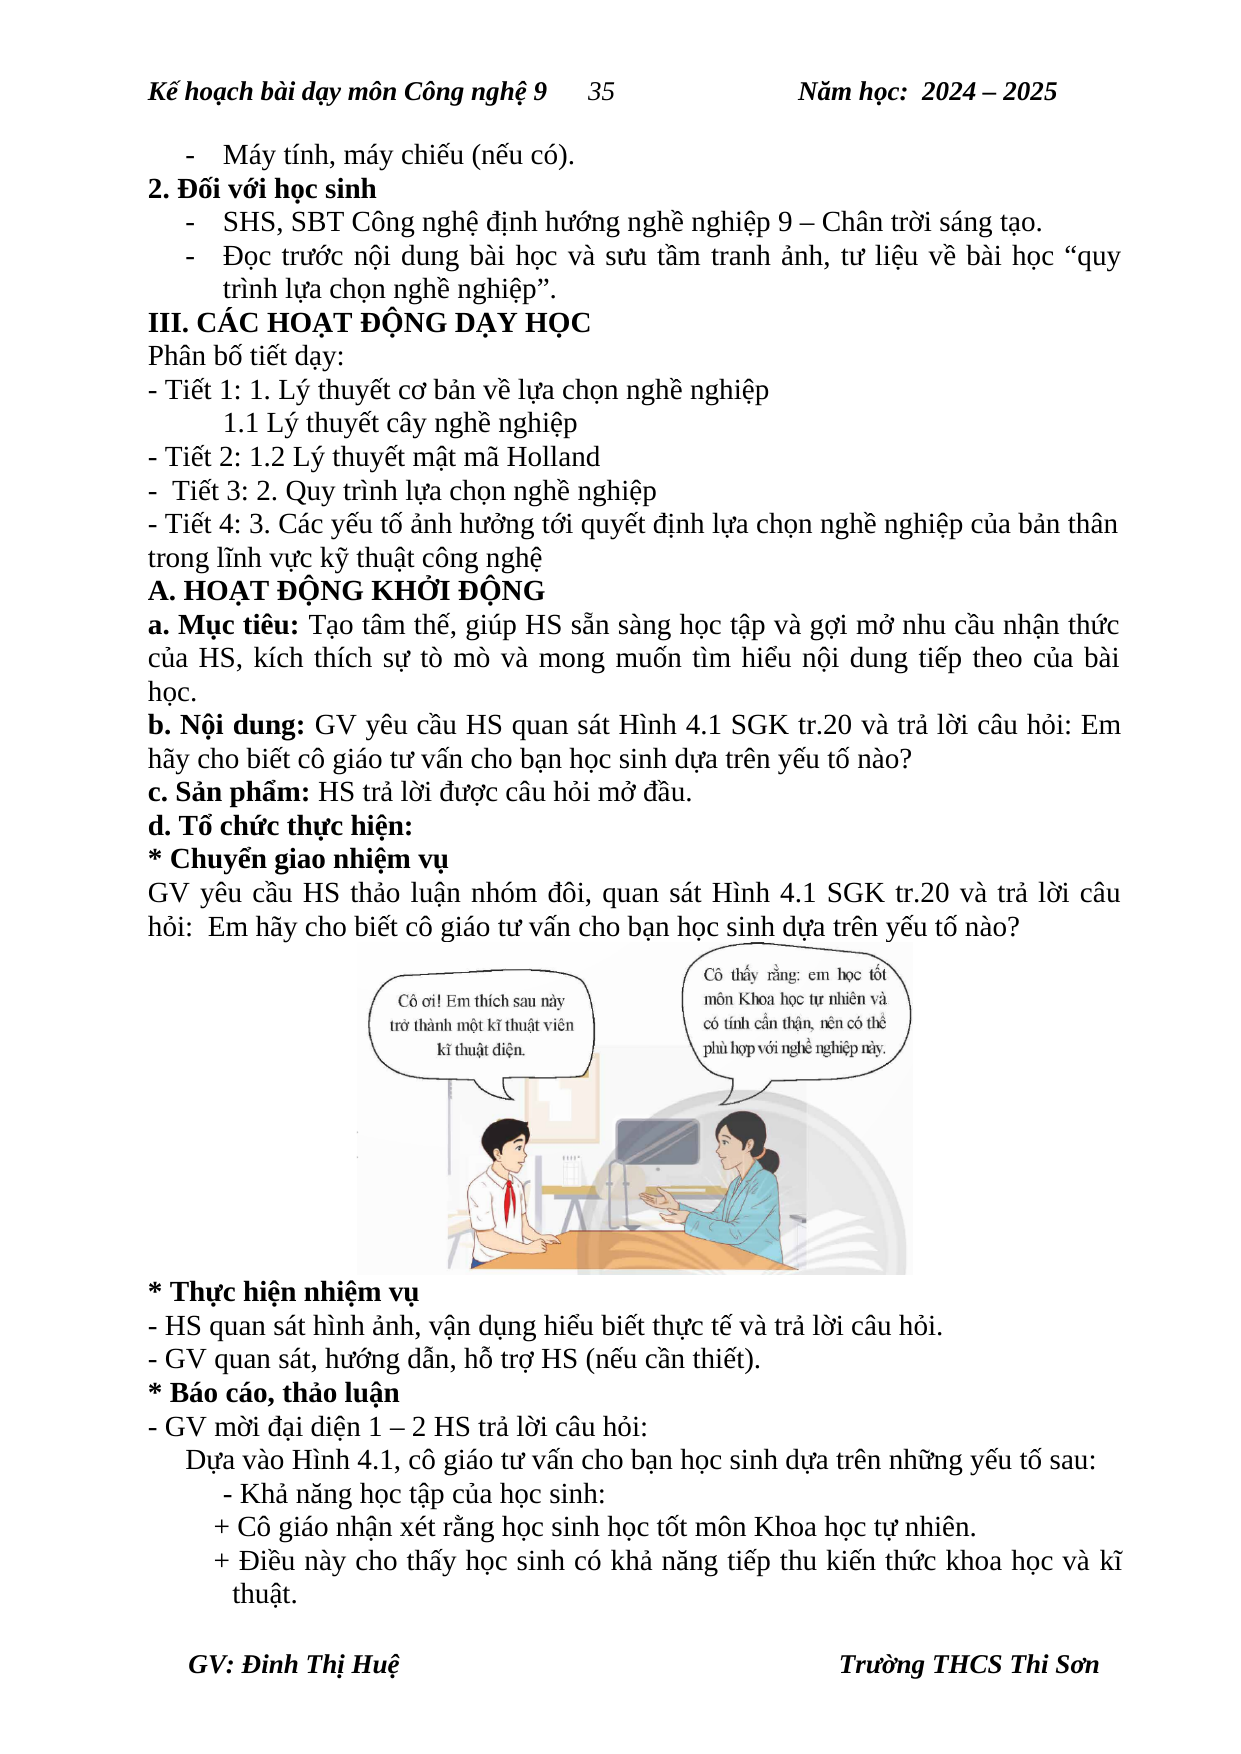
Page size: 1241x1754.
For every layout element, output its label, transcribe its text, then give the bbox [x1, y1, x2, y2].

text - GV quan sát, hướng dẫn, hỗ trợ HS (nếu cần thiết). [148, 1342, 1122, 1375]
text * Báo cáo, thảo luận [148, 1375, 1122, 1409]
text A. HOẠT ĐỘNG KHỞI ĐỘNG [148, 573, 1122, 607]
list SHS, SBT Công nghệ định hướng nghề nghiệp 9 – Chân trời sáng tạo. [185, 204, 1122, 238]
text - HS quan sát hình ảnh, vận dụng hiểu biết thực tế và trả lời câu hỏi. [148, 1308, 1122, 1342]
text + Điều này cho thấy học sinh có khả năng tiếp thu kiến thức khoa học và kĩ thuật. [213, 1543, 1122, 1610]
text Phân bố tiết dạy: [148, 338, 1122, 372]
text - Tiết 2: 1.2 Lý thuyết mật mã Holland [148, 439, 1122, 473]
text - GV mời đại diện 1 – 2 HS trả lời câu hỏi: [148, 1409, 1122, 1442]
text - Tiết 3: 2. Quy trình lựa chọn nghề nghiệp [148, 473, 1122, 506]
text - Tiết 1: 1. Lý thuyết cơ bản về lựa chọn nghề nghiệp [148, 372, 1122, 406]
text GV yêu cầu HS thảo luận nhóm đôi, quan sát Hình 4.1 SGK tr.20 và trả lời câu hỏi: Em hãy cho biết cô giáo tư vấn cho bạn học sinh dựa trên yếu tố nào? [148, 875, 1122, 942]
text + Cô giáo nhận xét rằng học sinh học tốt môn Khoa học tự nhiên. [213, 1509, 1122, 1543]
text 2. Đối với học sinh [148, 171, 1122, 204]
text b. Nội dung: GV yêu cầu HS quan sát Hình 4.1 SGK tr.20 và trả lời câu hỏi: Em hãy cho biết cô giáo tư vấn cho bạn học sinh dựa trên yếu tố nào? [148, 707, 1122, 774]
text 1.1 Lý thuyết cây nghề nghiệp [148, 406, 1122, 439]
text c. Sản phẩm: HS trả lời được câu hỏi mở đầu. [148, 774, 1122, 808]
text - Tiết 4: 3. Các yếu tố ảnh hưởng tới quyết định lựa chọn nghề nghiệp của bản thân trong lĩnh vực kỹ thuật công nghệ [148, 506, 1122, 573]
text * Chuyển giao nhiệm vụ [148, 842, 1122, 875]
list Đọc trước nội dung bài học và sưu tầm tranh ảnh, tư liệu về bài học “quy trình lựa chọn nghề nghiệp”. [185, 238, 1122, 305]
text a. Mục tiêu: Tạo tâm thế, giúp HS sẵn sàng học tập và gợi mở nhu cầu nhận thức của HS, kích thích sự tò mò và mong muốn tìm hiểu nội dung tiếp theo của bài học. [148, 607, 1122, 707]
text d. Tổ chức thực hiện: [148, 808, 1122, 842]
text Dựa vào Hình 4.1, cô giáo tư vấn cho bạn học sinh dựa trên những yếu tố sau: [185, 1442, 1122, 1476]
list Máy tính, máy chiếu (nếu có). [185, 137, 1122, 171]
text * Thực hiện nhiệm vụ [148, 1274, 1122, 1308]
picture [356, 942, 913, 1275]
text III. CÁC HOẠT ĐỘNG DẠY HỌC [148, 305, 1122, 338]
text - Khả năng học tập của học sinh: [223, 1476, 1122, 1509]
